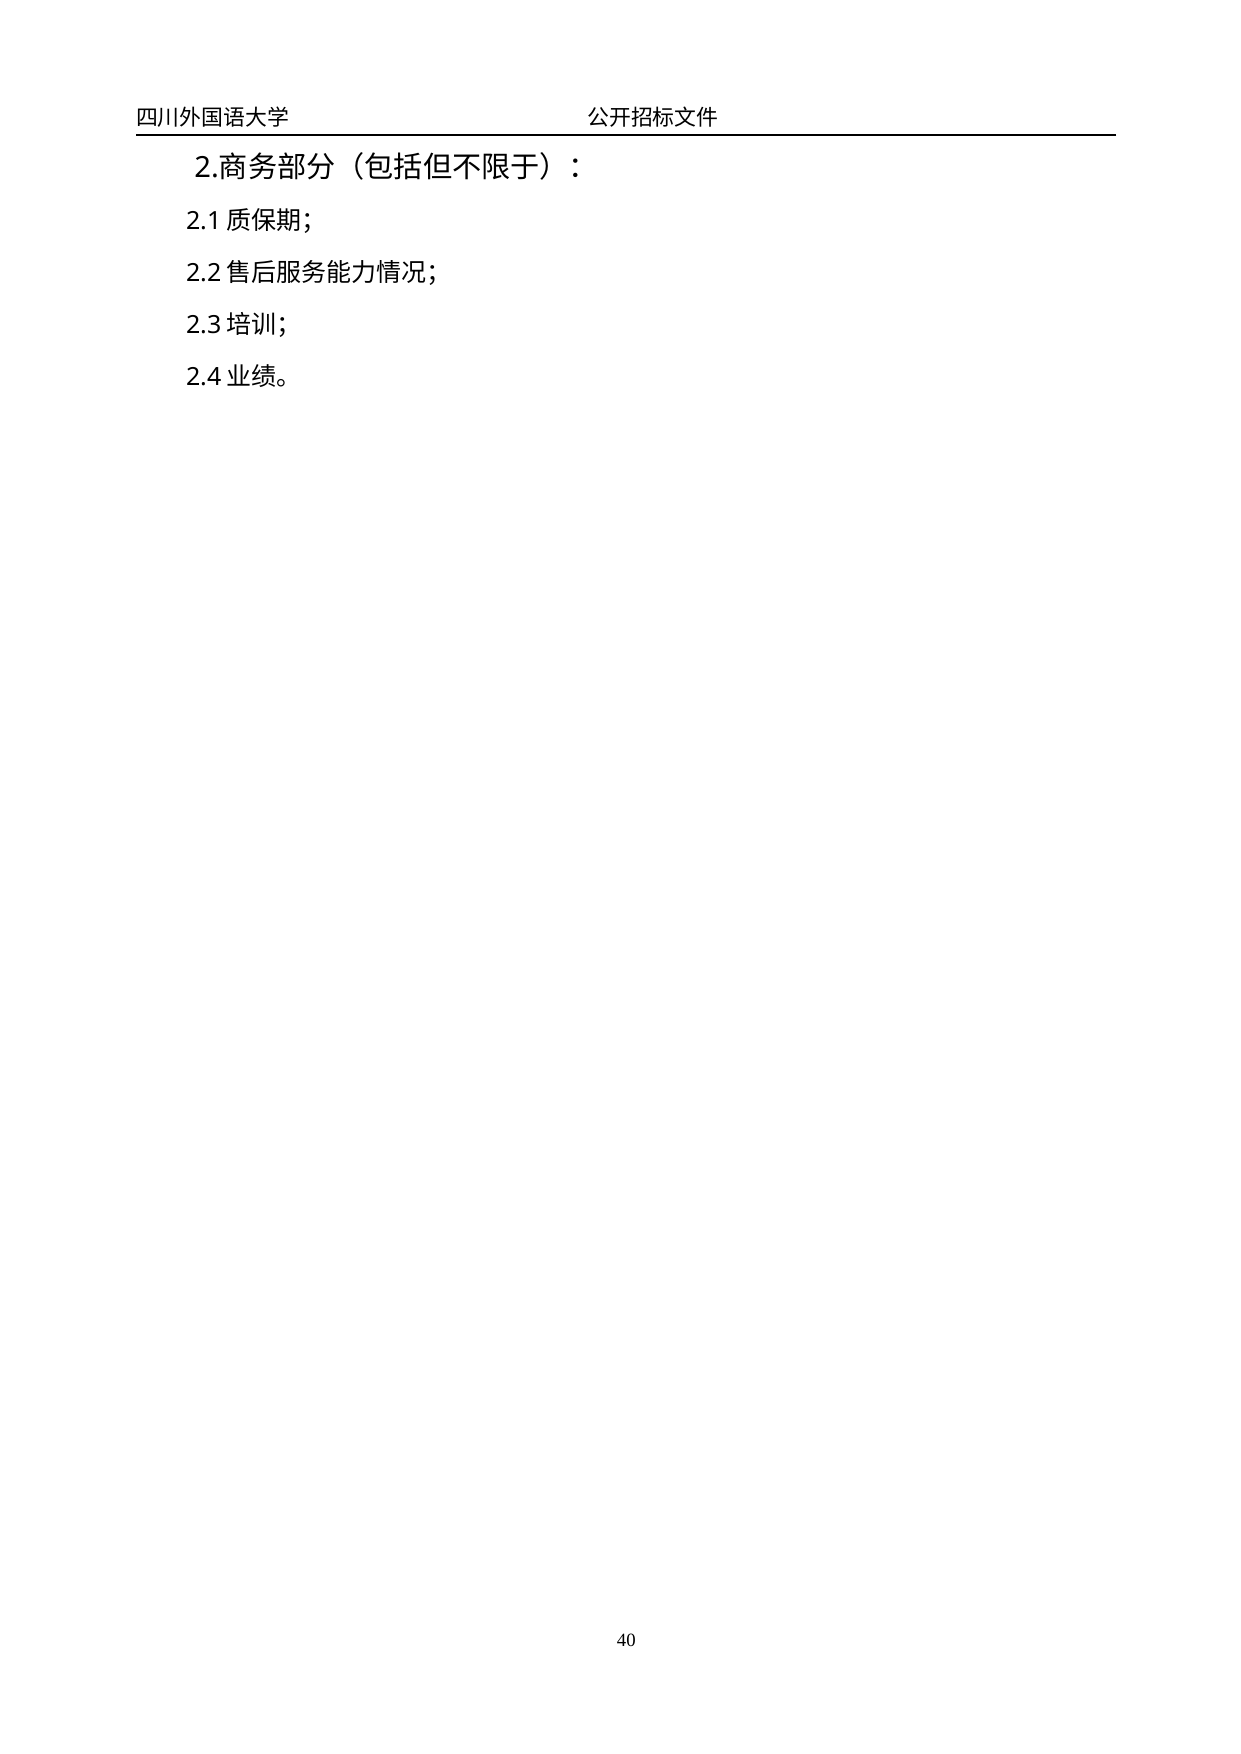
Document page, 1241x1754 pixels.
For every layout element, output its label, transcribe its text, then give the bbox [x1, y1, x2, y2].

text 2.商务部分（包括但不限于）： [136, 136, 1116, 188]
text 2.4业绩。 [136, 344, 1116, 396]
text 2.2售后服务能力情况； [136, 240, 1116, 292]
text 2.3培训； [136, 292, 1116, 344]
text 2.1质保期； [136, 188, 1116, 240]
